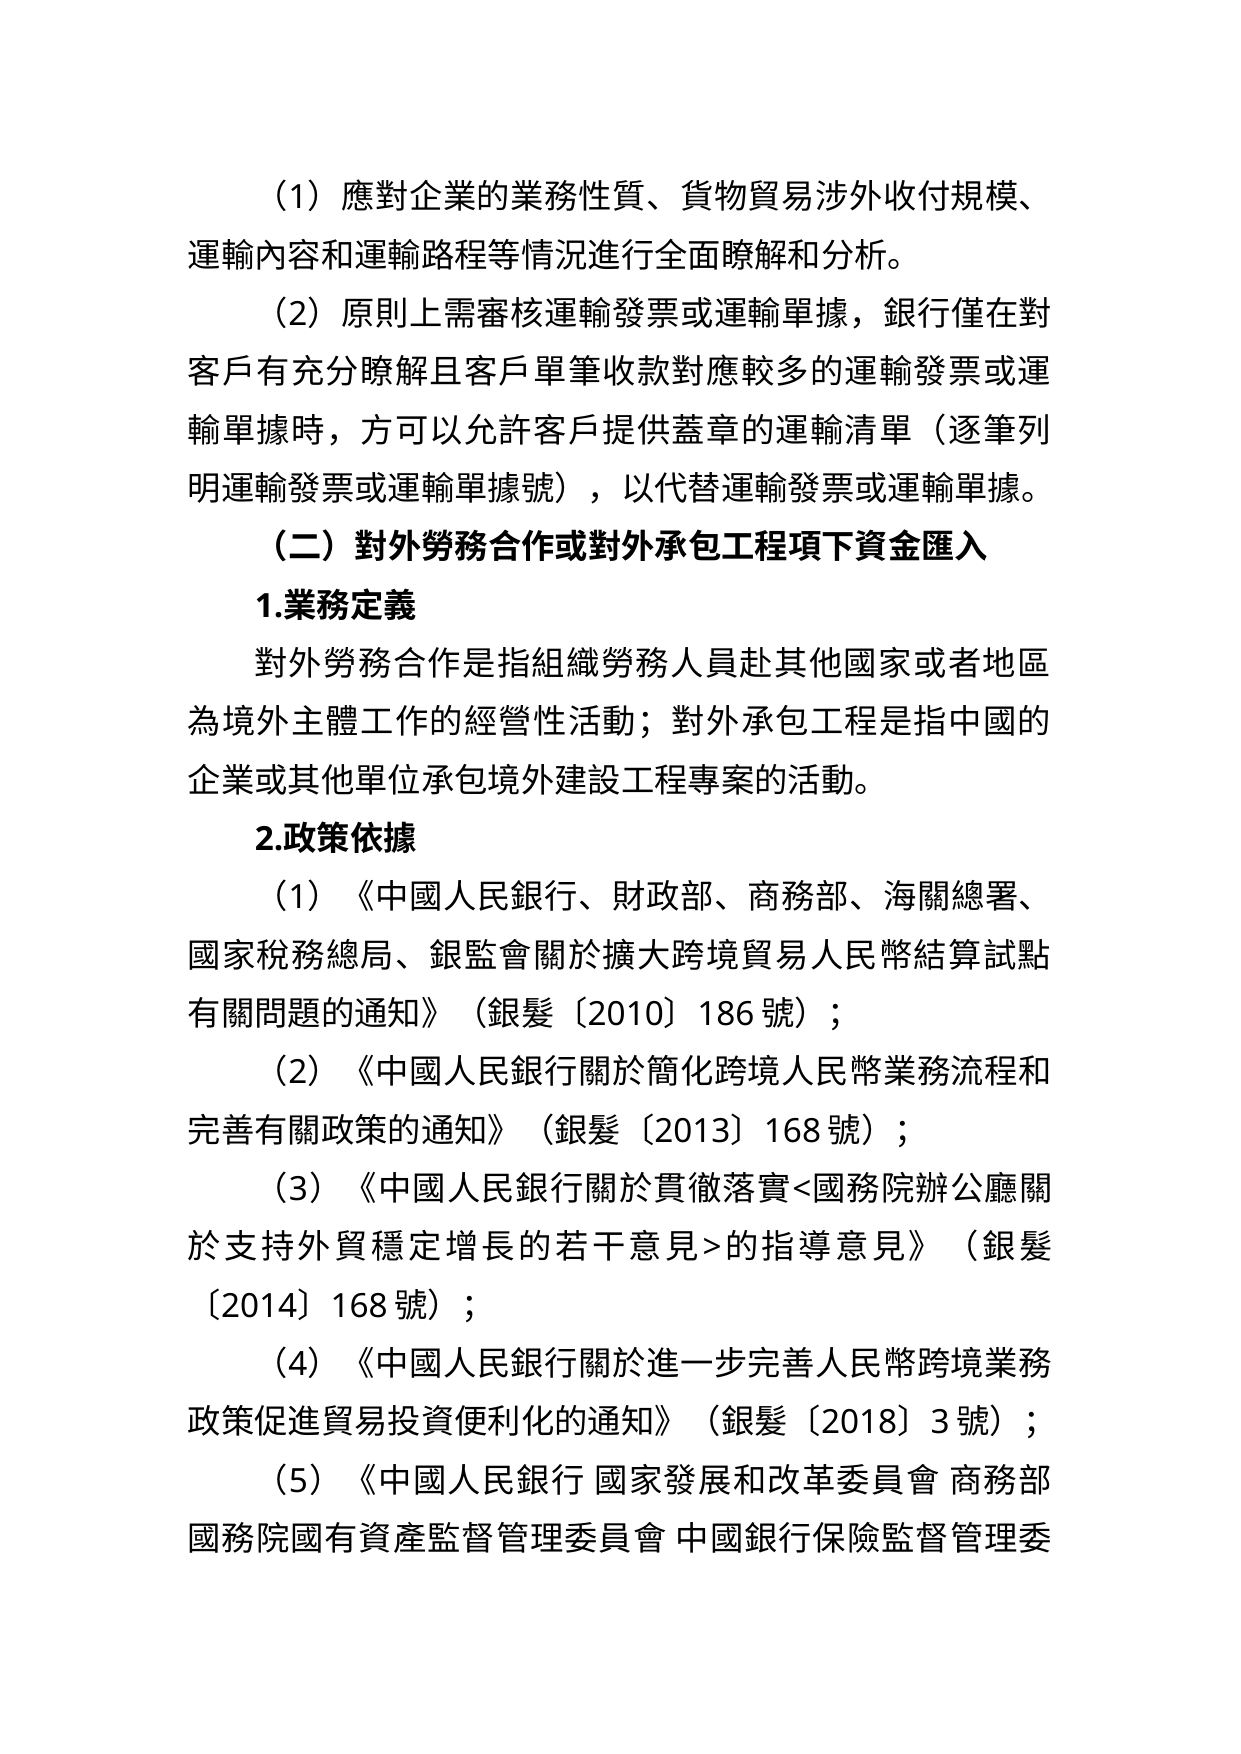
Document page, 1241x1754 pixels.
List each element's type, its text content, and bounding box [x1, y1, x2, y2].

text （3）《中國人民銀行關於貫徹落實<國務院辦公廳關於支持外貿穩定增長的若干意見>的指導意見》（銀髮〔2014〕168號）； [187, 1154, 1053, 1329]
text （4）《中國人民銀行關於進一步完善人民幣跨境業務政策促進貿易投資便利化的通知》（銀髮〔2018〕3號）； [187, 1329, 1053, 1445]
text （2）《中國人民銀行關於簡化跨境人民幣業務流程和完善有關政策的通知》（銀髮〔2013〕168號）； [187, 1037, 1053, 1154]
text （1）《中國人民銀行、財政部、商務部、海關總署、國家稅務總局、銀監會關於擴大跨境貿易人民幣結算試點有關問題的通知》（銀髮〔2010〕186號）； [187, 862, 1053, 1037]
text 1.業務定義 [187, 570, 1053, 629]
text 對外勞務合作是指組織勞務人員赴其他國家或者地區為境外主體工作的經營性活動；對外承包工程是指中國的企業或其他單位承包境外建設工程專案的活動。 [187, 629, 1053, 804]
text （1）應對企業的業務性質、貨物貿易涉外收付規模、運輸內容和運輸路程等情況進行全面瞭解和分析。 [187, 162, 1053, 279]
text 2.政策依據 [187, 804, 1053, 862]
text （2）原則上需審核運輸發票或運輸單據，銀行僅在對客戶有充分瞭解且客戶單筆收款對應較多的運輸發票或運輸單據時，方可以允許客戶提供蓋章的運輸清單（逐筆列明運輸發票或運輸單據號），以代替運輸發票或運輸單據。 [187, 279, 1053, 512]
subtitle （二）對外勞務合作或對外承包工程項下資金匯入 [187, 512, 1053, 570]
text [187, 1445, 1053, 1562]
